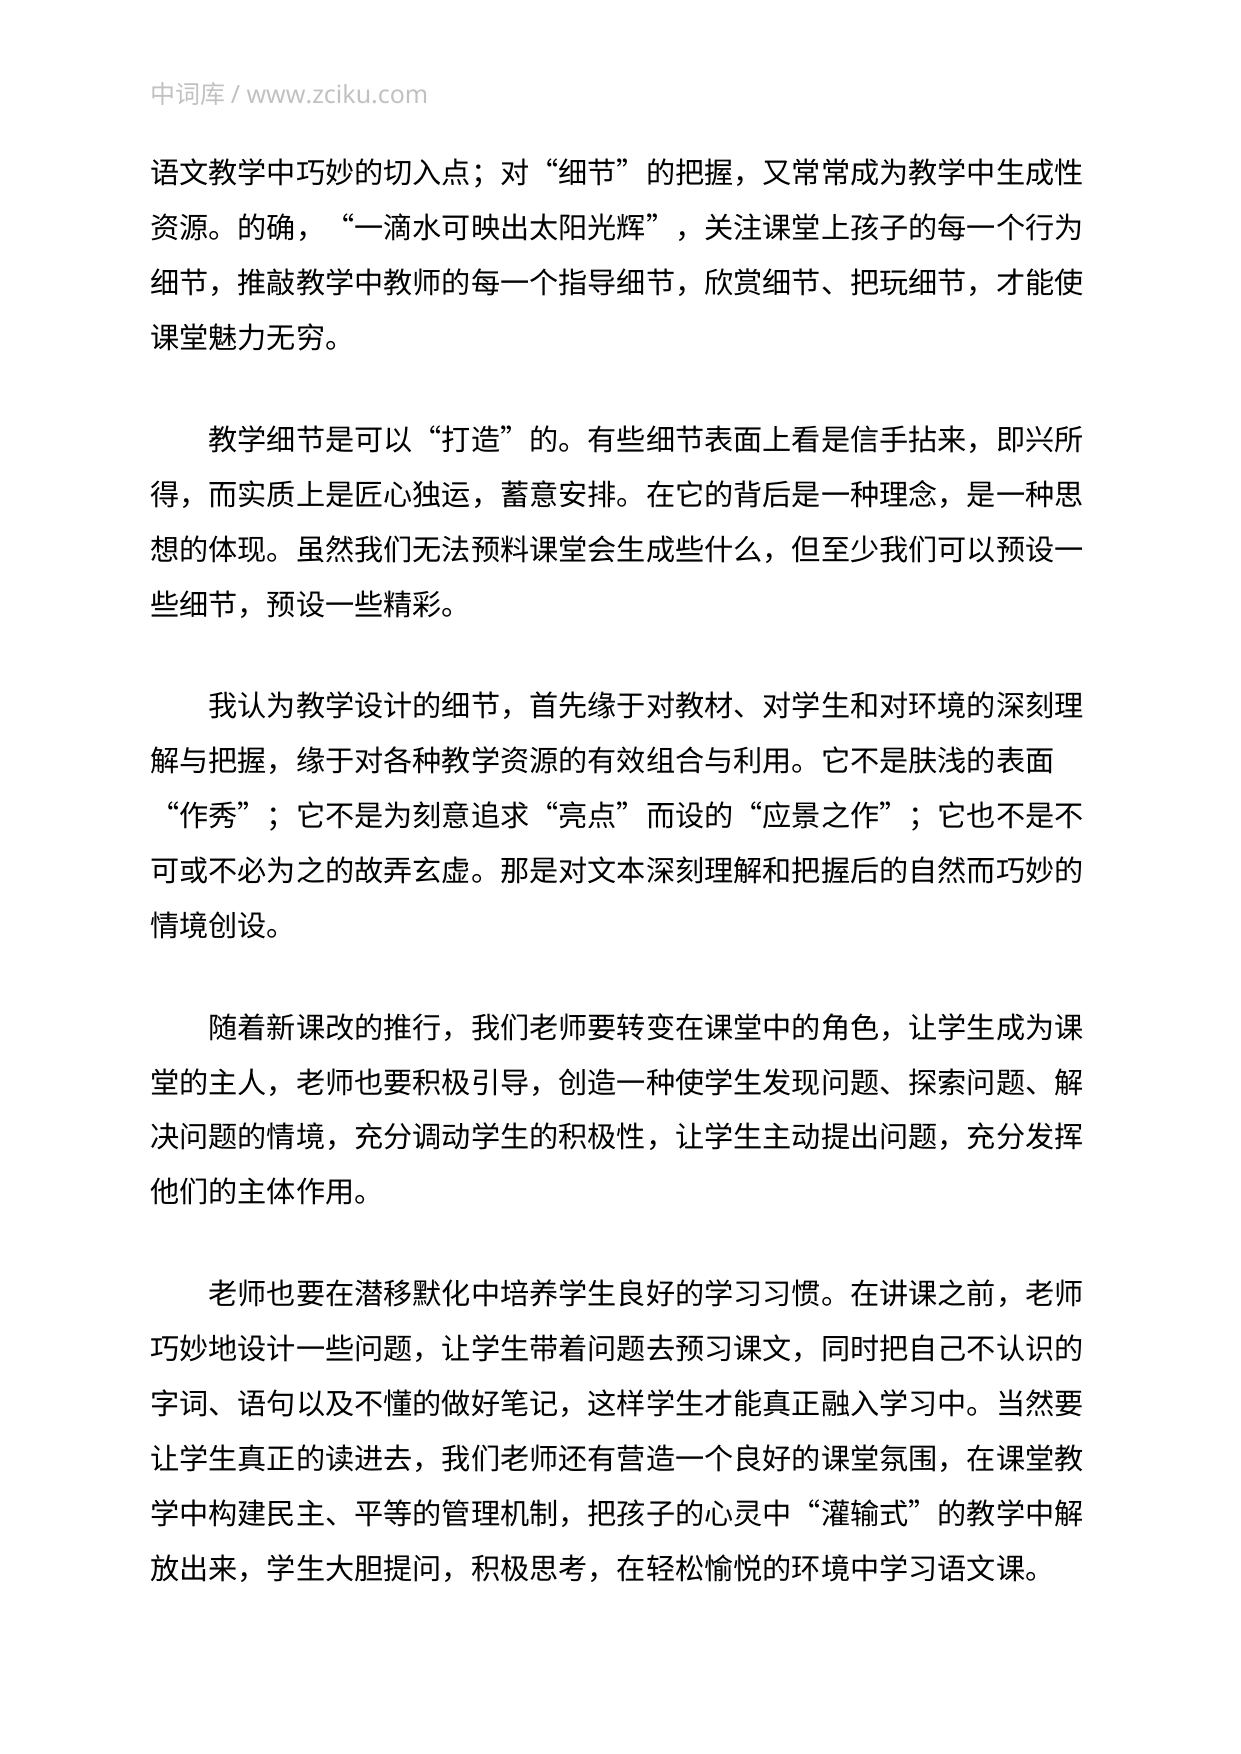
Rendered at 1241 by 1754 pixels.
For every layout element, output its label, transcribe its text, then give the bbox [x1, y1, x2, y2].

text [150, 150, 1090, 357]
text 老师也要在潜移默化中培养学生良好的学习习惯。在讲课之前，老师巧妙地设计一些问题，让学生带着问题去预习课文，同时把自己不认识的字词、语句以及不懂的做好笔记，这样学生才能真正融入学习中。当然要让学生真正的读进去，我们老师还有营造一个良好的课堂氛围，在课堂教学中构建民主、平等的管理机制，把孩子的心灵中“灌输式”的教学中解放出来，学生大胆提问，积极思考，在轻松愉悦的环境中学习语文课。 [150, 1271, 1090, 1587]
text 教学细节是可以“打造”的。有些细节表面上看是信手拈来，即兴所得，而实质上是匠心独运，蓄意安排。在它的背后是一种理念，是一种思想的体现。虽然我们无法预料课堂会生成些什么，但至少我们可以预设一些细节，预设一些精彩。 [150, 416, 1090, 623]
text 随着新课改的推行，我们老师要转变在课堂中的角色，让学生成为课堂的主人，老师也要积极引导，创造一种使学生发现问题、探索问题、解决问题的情境，充分调动学生的积极性，让学生主动提出问题，充分发挥他们的主体作用。 [150, 1004, 1090, 1211]
text 我认为教学设计的细节，首先缘于对教材、对学生和对环境的深刻理解与把握，缘于对各种教学资源的有效组合与利用。它不是肤浅的表面“作秀”；它不是为刻意追求“亮点”而设的“应景之作”；它也不是不可或不必为之的故弄玄虚。那是对文本深刻理解和把握后的自然而巧妙的情境创设。 [150, 683, 1090, 945]
